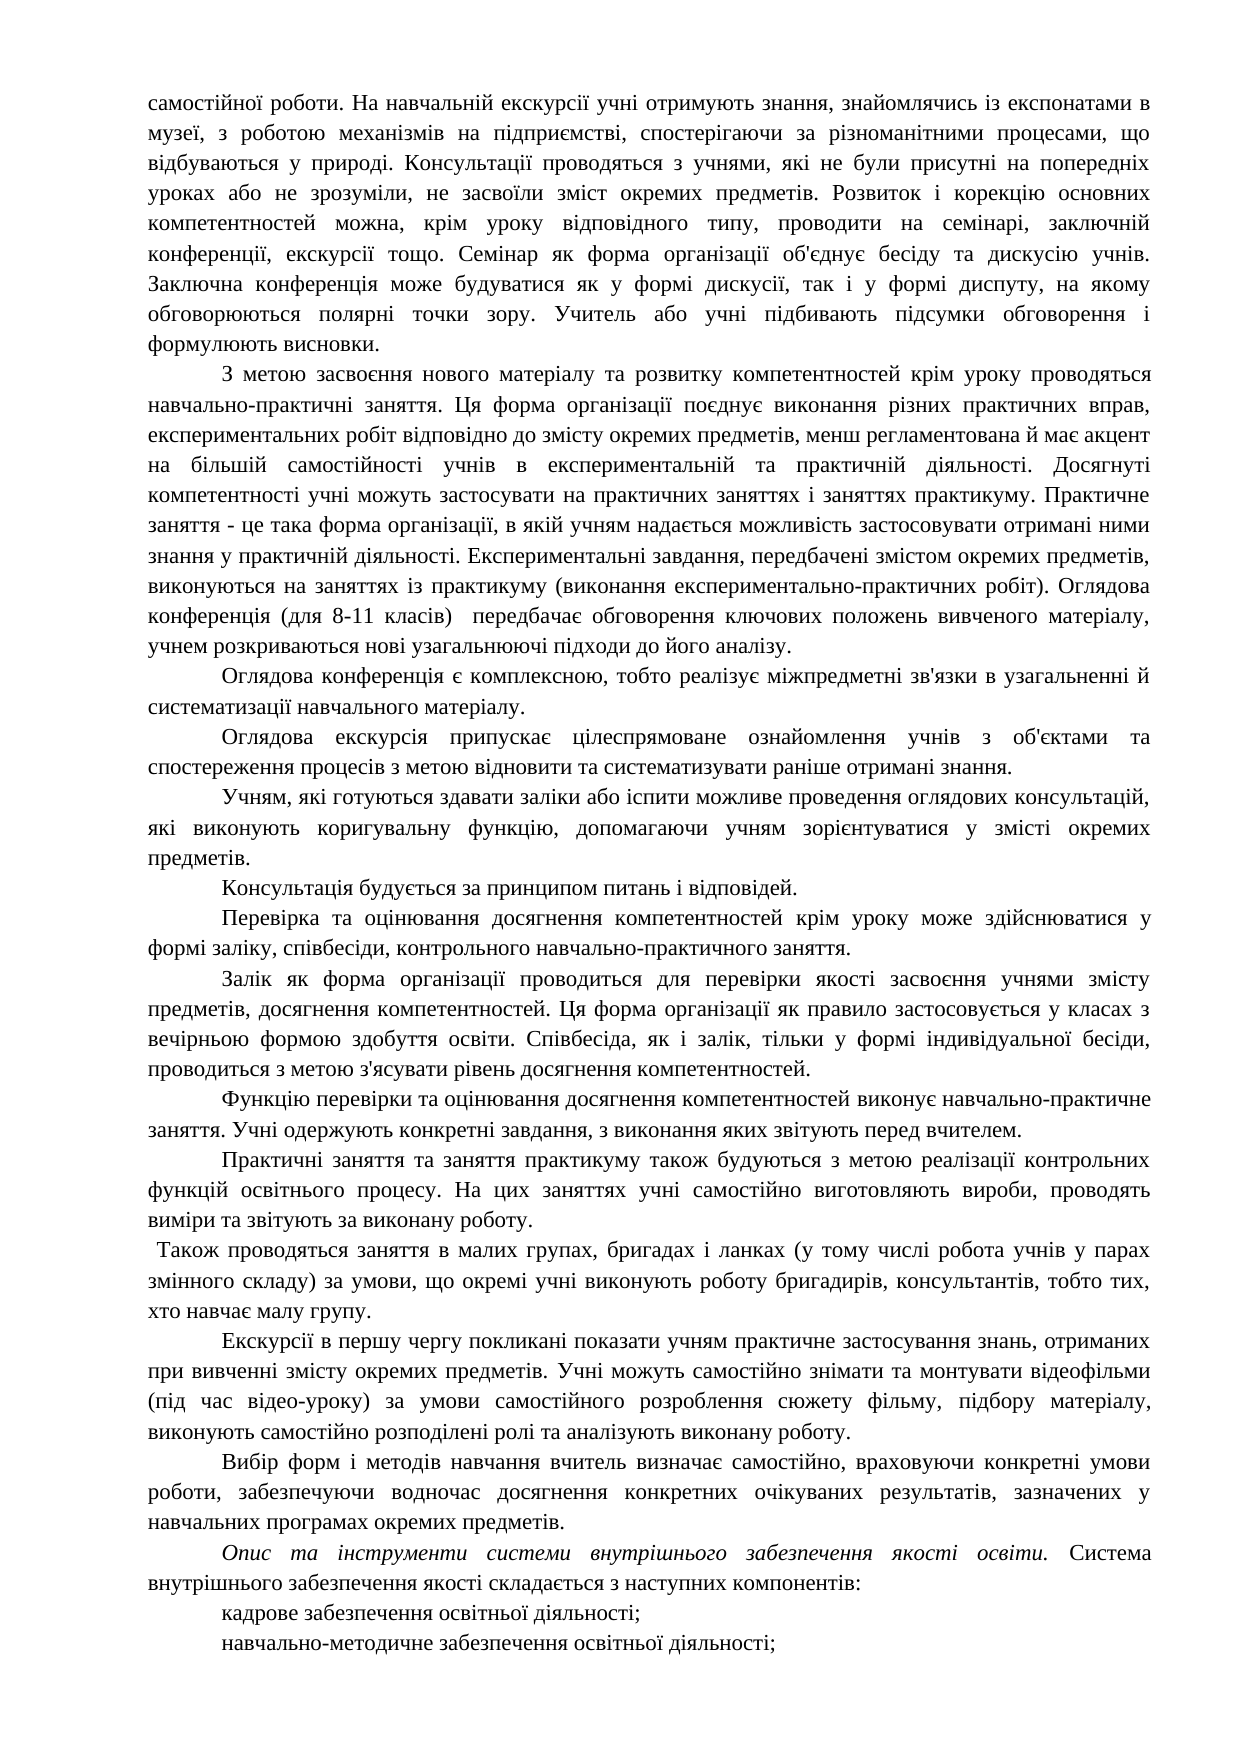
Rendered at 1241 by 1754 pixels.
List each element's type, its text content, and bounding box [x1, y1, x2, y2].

text Консультація будується за принципом питань і відповідей. [148, 874, 1152, 900]
text Функцію перевірки та оцінювання досягнення компетентностей виконує навчально-практичне заняття. Учні одержують конкретні завдання, з виконання яких звітують перед вчителем. [148, 1085, 1152, 1142]
text Практичні заняття та заняття практикуму також будуються з метою реалізації контрольних функцій освітнього процесу. На цих заняттях учні самостійно виготовляють вироби, проводять виміри та звітують за виконану роботу. [148, 1146, 1152, 1233]
text кадрове забезпечення освітньої діяльності; [221, 1599, 1152, 1625]
text Залік як форма організації проводиться для перевірки якості засвоєння учнями змісту предметів, досягнення компетентностей. Ця форма організації як правило застосовується у класах з вечірньою формою здобуття освіти. Співбесіда, як і залік, тільки у формі індивідуальної бесіди, проводиться з метою з'ясувати рівень досягнення компетентностей. [148, 964, 1152, 1082]
text Вибір форм і методів навчання вчитель визначає самостійно, враховуючи конкретні умови роботи, забезпечуючи водночас досягнення конкретних очікуваних результатів, зазначених у навчальних програмах окремих предметів. [148, 1448, 1152, 1535]
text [148, 88, 1152, 357]
text Екскурсії в першу чергу покликані показати учням практичне застосування знань, отриманих при вивченні змісту окремих предметів. Учні можуть самостійно знімати та монтувати відеофільми (під час відео-уроку) за умови самостійного розроблення сюжету фільму, підбору матеріалу, виконують самостійно розподілені ролі та аналізують виконану роботу. [148, 1327, 1152, 1444]
text Оглядова екскурсія припускає цілеспрямоване ознайомлення учнів з об'єктами та спостереження процесів з метою відновити та систематизувати раніше отримані знання. [148, 723, 1152, 779]
text навчально-методичне забезпечення освітньої діяльності; [221, 1629, 1152, 1656]
text Учням, які готуються здавати заліки або іспити можливе проведення оглядових консультацій, які виконують коригувальну функцію, допомагаючи учням зорієнтуватися у змісті окремих предметів. [148, 783, 1152, 870]
text Опис та інструменти системи внутрішнього забезпечення якості освіти. Система внутрішнього забезпечення якості складається з наступних компонентів: [148, 1538, 1152, 1595]
text З метою засвоєння нового матеріалу та розвитку компетентностей крім уроку проводяться навчально-практичні заняття. Ця форма організації поєднує виконання різних практичних вправ, експериментальних робіт відповідно до змісту окремих предметів, менш регламентована й має акцент на більшій самостійності учнів в експериментальній та практичній діяльності. Досягнуті компетентності учні можуть застосувати на практичних заняттях і заняттях практикуму. Практичне заняття - це така форма організації, в якій учням надається можливість застосовувати отримані ними знання у практичній діяльності. Експериментальні завдання, передбачені змістом окремих предметів, виконуються на заняттях із практикуму (виконання експериментально-практичних робіт). Оглядова конференція (для 8-11 класів) передбачає обговорення ключових положень вивченого матеріалу, учнем розкриваються нові узагальнюючі підходи до його аналізу. [148, 360, 1152, 659]
text Перевірка та оцінювання досягнення компетентностей крім уроку може здійснюватися у формі заліку, співбесіди, контрольного навчально-практичного заняття. [148, 904, 1152, 961]
text Також проводяться заняття в малих групах, бригадах і ланках (у тому числі робота учнів у парах змінного складу) за умови, що окремі учні виконують роботу бригадирів, консультантів, тобто тих, хто навчає малу групу. [148, 1236, 1152, 1323]
text Оглядова конференція є комплексною, тобто реалізує міжпредметні зв'язки в узагальненні й систематизації навчального матеріалу. [148, 662, 1152, 719]
